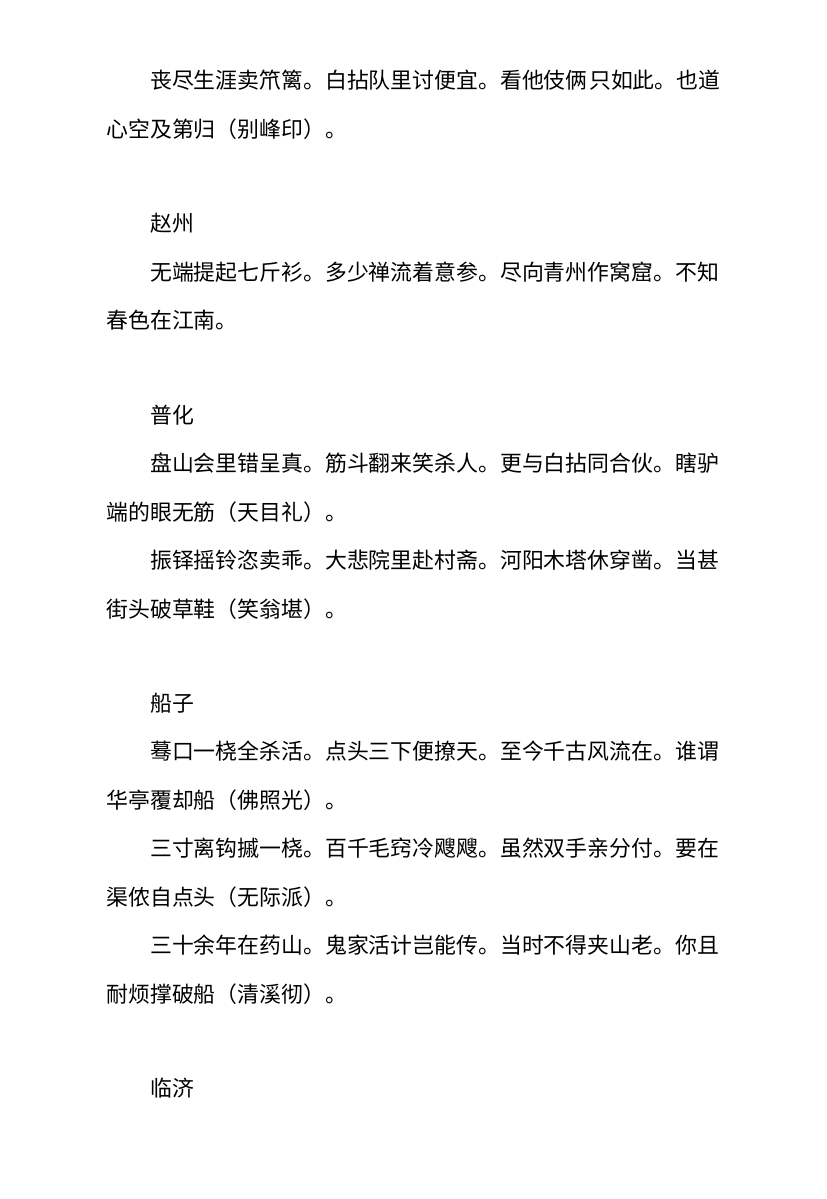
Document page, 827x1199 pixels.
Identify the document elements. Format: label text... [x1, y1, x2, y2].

text 无端提起七斤衫。多少禅流着意参。尽向青州作窝窟。不知春色在江南。 [106, 254, 721, 336]
text 蓦口一桡全杀活。点头三下便撩天。至今千古风流在。谁谓华亭覆却船（佛照光）。 [106, 734, 721, 815]
text 丧尽生涯卖笊篱。白拈队里讨便宜。看他伎俩只如此。也道心空及第归（别峰印）。 [106, 63, 721, 144]
text 盘山会里错呈真。筋斗翻来笑杀人。更与白拈同合伙。瞎驴端的眼无筋（天目礼）。 [106, 446, 721, 527]
text 船子 [106, 686, 721, 718]
text 赵州 [106, 206, 721, 238]
text 普化 [106, 397, 721, 430]
text 三十余年在药山。鬼家活计岂能传。当时不得夹山老。你且耐烦撑破船（清溪彻）。 [106, 928, 721, 1009]
text 振铎摇铃恣卖乖。大悲院里赴村斋。河阳木塔休穿凿。当甚街头破草鞋（笑翁堪）。 [106, 543, 721, 624]
text 临济 [106, 1071, 721, 1103]
text 三寸离钩摵一桡。百千毛窍冷飕飕。虽然双手亲分付。要在渠侬自点头（无际派）。 [106, 831, 721, 912]
